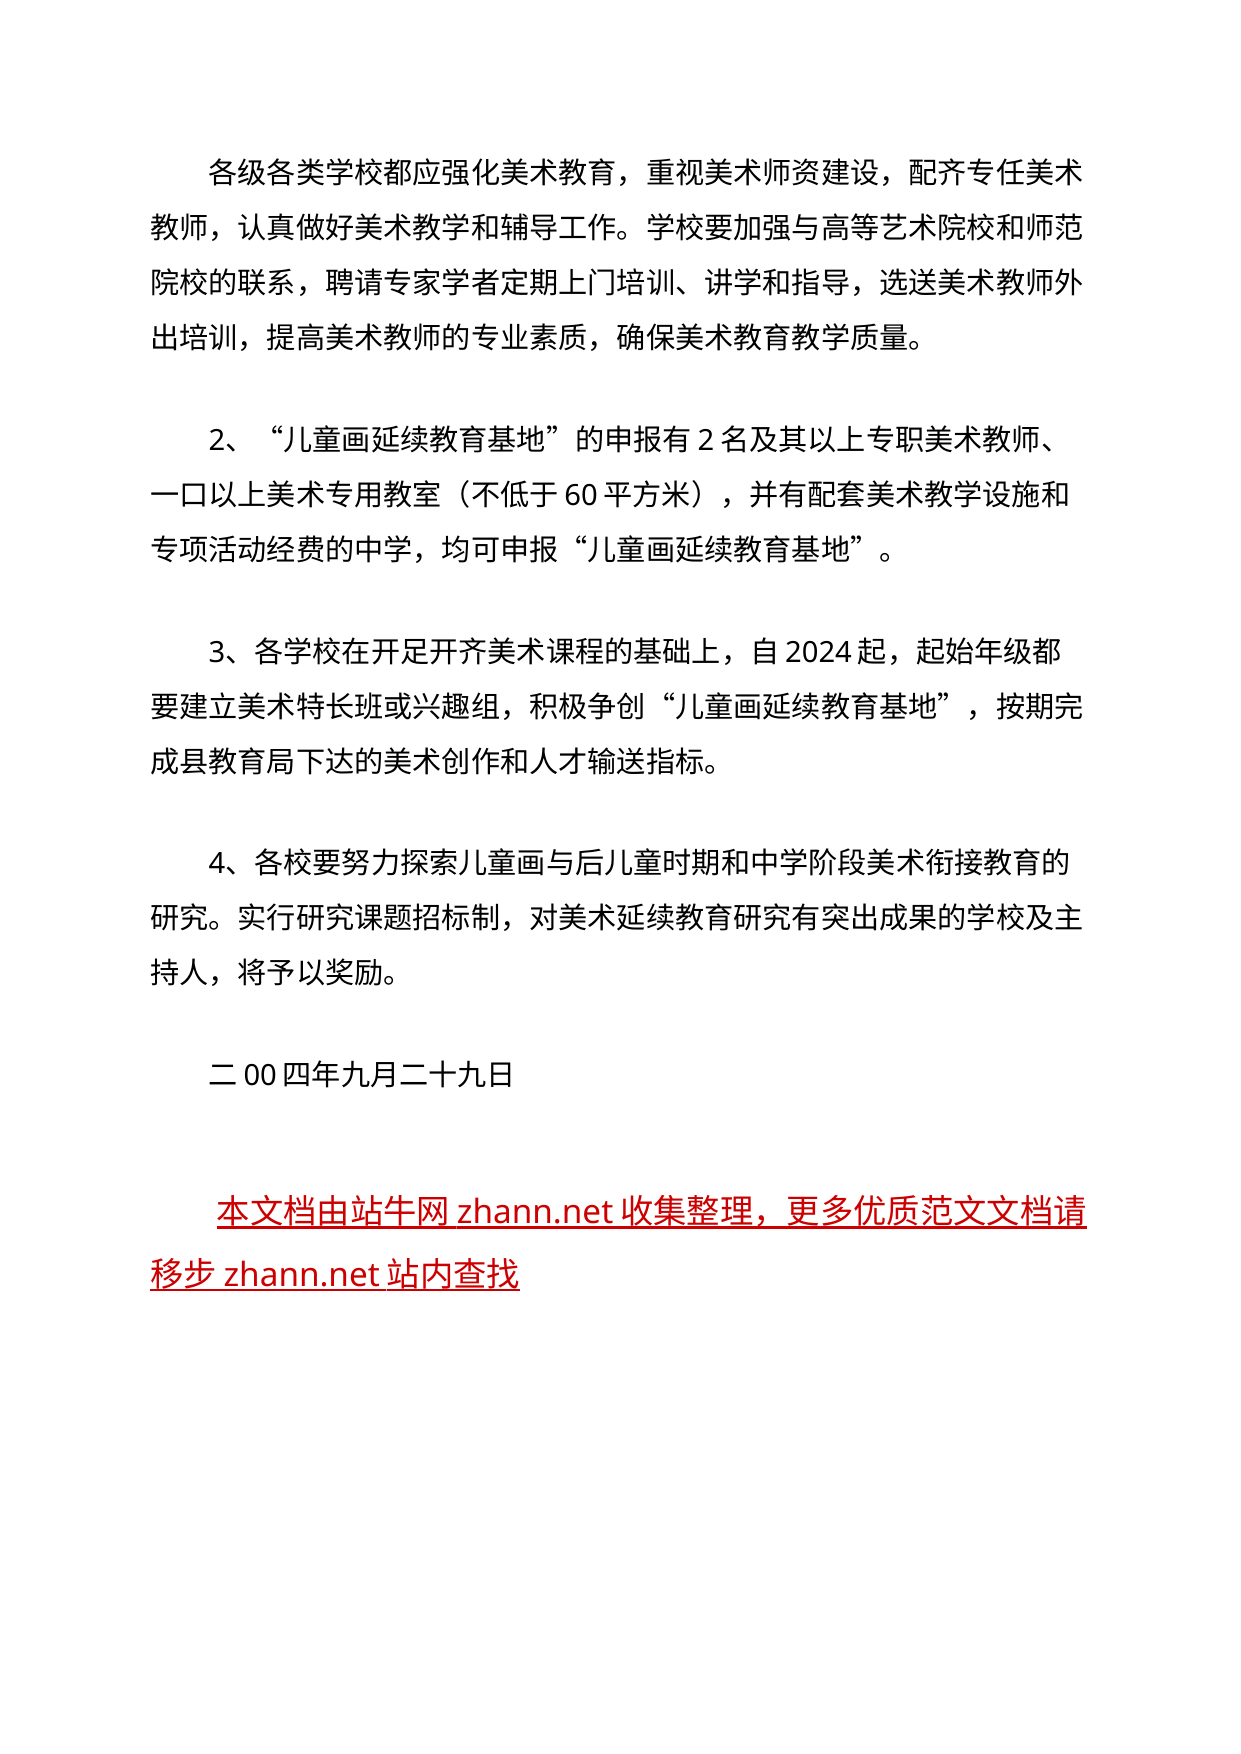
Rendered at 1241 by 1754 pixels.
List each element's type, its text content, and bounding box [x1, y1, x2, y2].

text 二00四年九月二十九日 [150, 1052, 1090, 1094]
text 4、各校要努力探索儿童画与后儿童时期和中学阶段美术衔接教育的研究。实行研究课题招标制，对美术延续教育研究有突出成果的学校及主持人，将予以奖励。 [150, 840, 1090, 992]
text 2、“儿童画延续教育基地”的申报有2名及其以上专职美术教师、一口以上美术专用教室（不低于60平方米），并有配套美术教学设施和专项活动经费的中学，均可申报“儿童画延续教育基地”。 [150, 416, 1090, 569]
text 各级各类学校都应强化美术教育，重视美术师资建设，配齐专任美术教师，认真做好美术教学和辅导工作。学校要加强与高等艺术院校和师范院校的联系，聘请专家学者定期上门培训、讲学和指导，选送美术教师外出培训，提高美术教师的专业素质，确保美术教育教学质量。 [150, 150, 1090, 357]
text 3、各学校在开足开齐美术课程的基础上，自2024起，起始年级都要建立美术特长班或兴趣组，积极争创“儿童画延续教育基地”，按期完成县教育局下达的美术创作和人才输送指标。 [150, 628, 1090, 780]
text 本文档由站牛网zhann.net收集整理，更多优质范文文档请移步zhann.net站内查找 [150, 1185, 1090, 1296]
